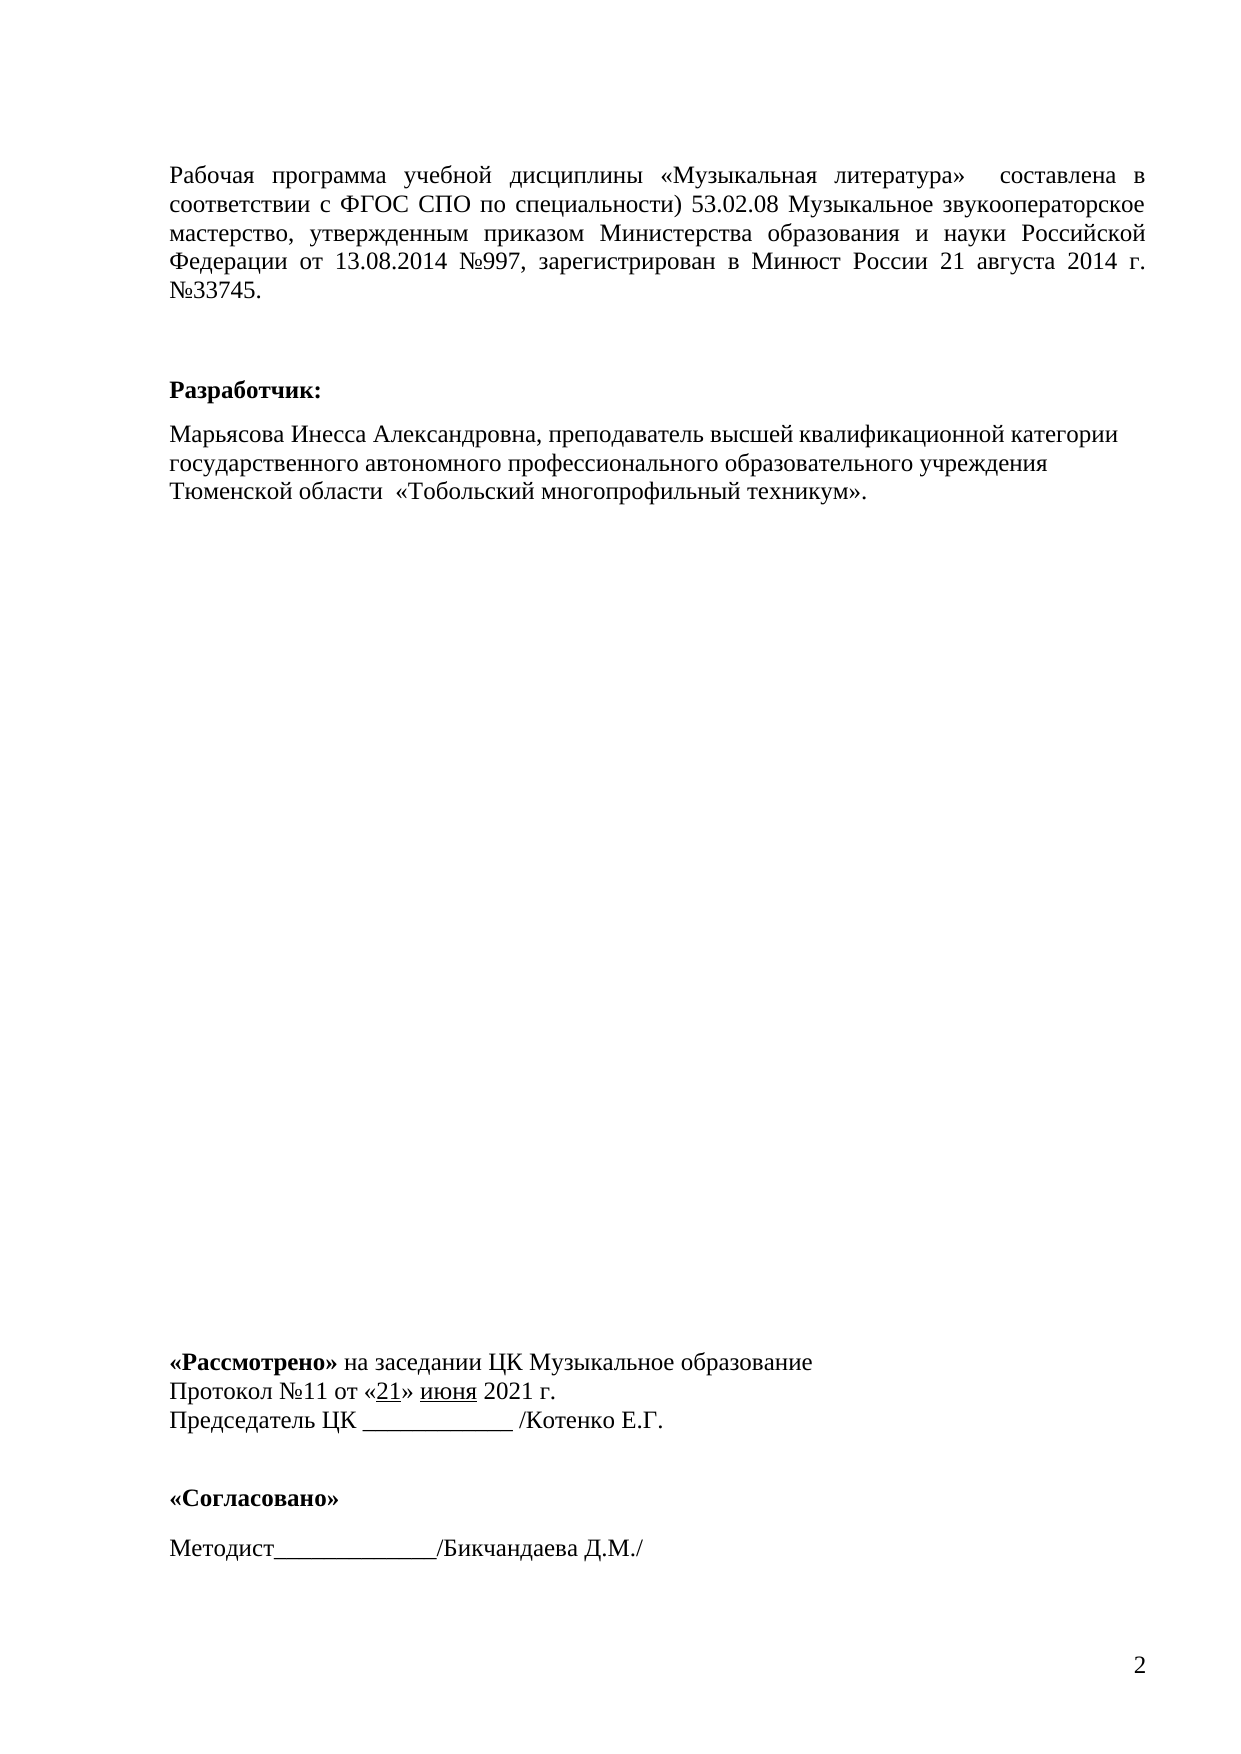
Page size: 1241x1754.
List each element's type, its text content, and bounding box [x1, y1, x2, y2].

text «Согласовано» [169, 1483, 1146, 1512]
text Рабочая программа учебной дисциплины «Музыкальная литература» составлена в соответствии с ФГОС СПО по специальности) 53.02.08 Музыкальное звукооператорское мастерство, утвержденным приказом Министерства образования и науки Российской Федерации от 13.08.2014 №997, зарегистрирован в Минюст России 21 августа 2014 г. №33745. [169, 160, 1146, 304]
text Разработчик: [169, 376, 1146, 404]
text Протокол №11 от «21» июня 2021 г. [169, 1376, 1146, 1405]
text Председатель ЦК ____________ /Котенко Е.Г. [169, 1405, 1146, 1433]
text Методист_____________/Бикчандаева Д.М./ [169, 1533, 1146, 1561]
text «Рассмотрено» на заседании ЦК Музыкальное образование [169, 1347, 1146, 1376]
text Марьясова Инесса Александровна, преподаватель высшей квалификационной категории государственного автономного профессионального образовательного учреждения Тюменской области «Тобольский многопрофильный техникум». [169, 419, 1146, 505]
